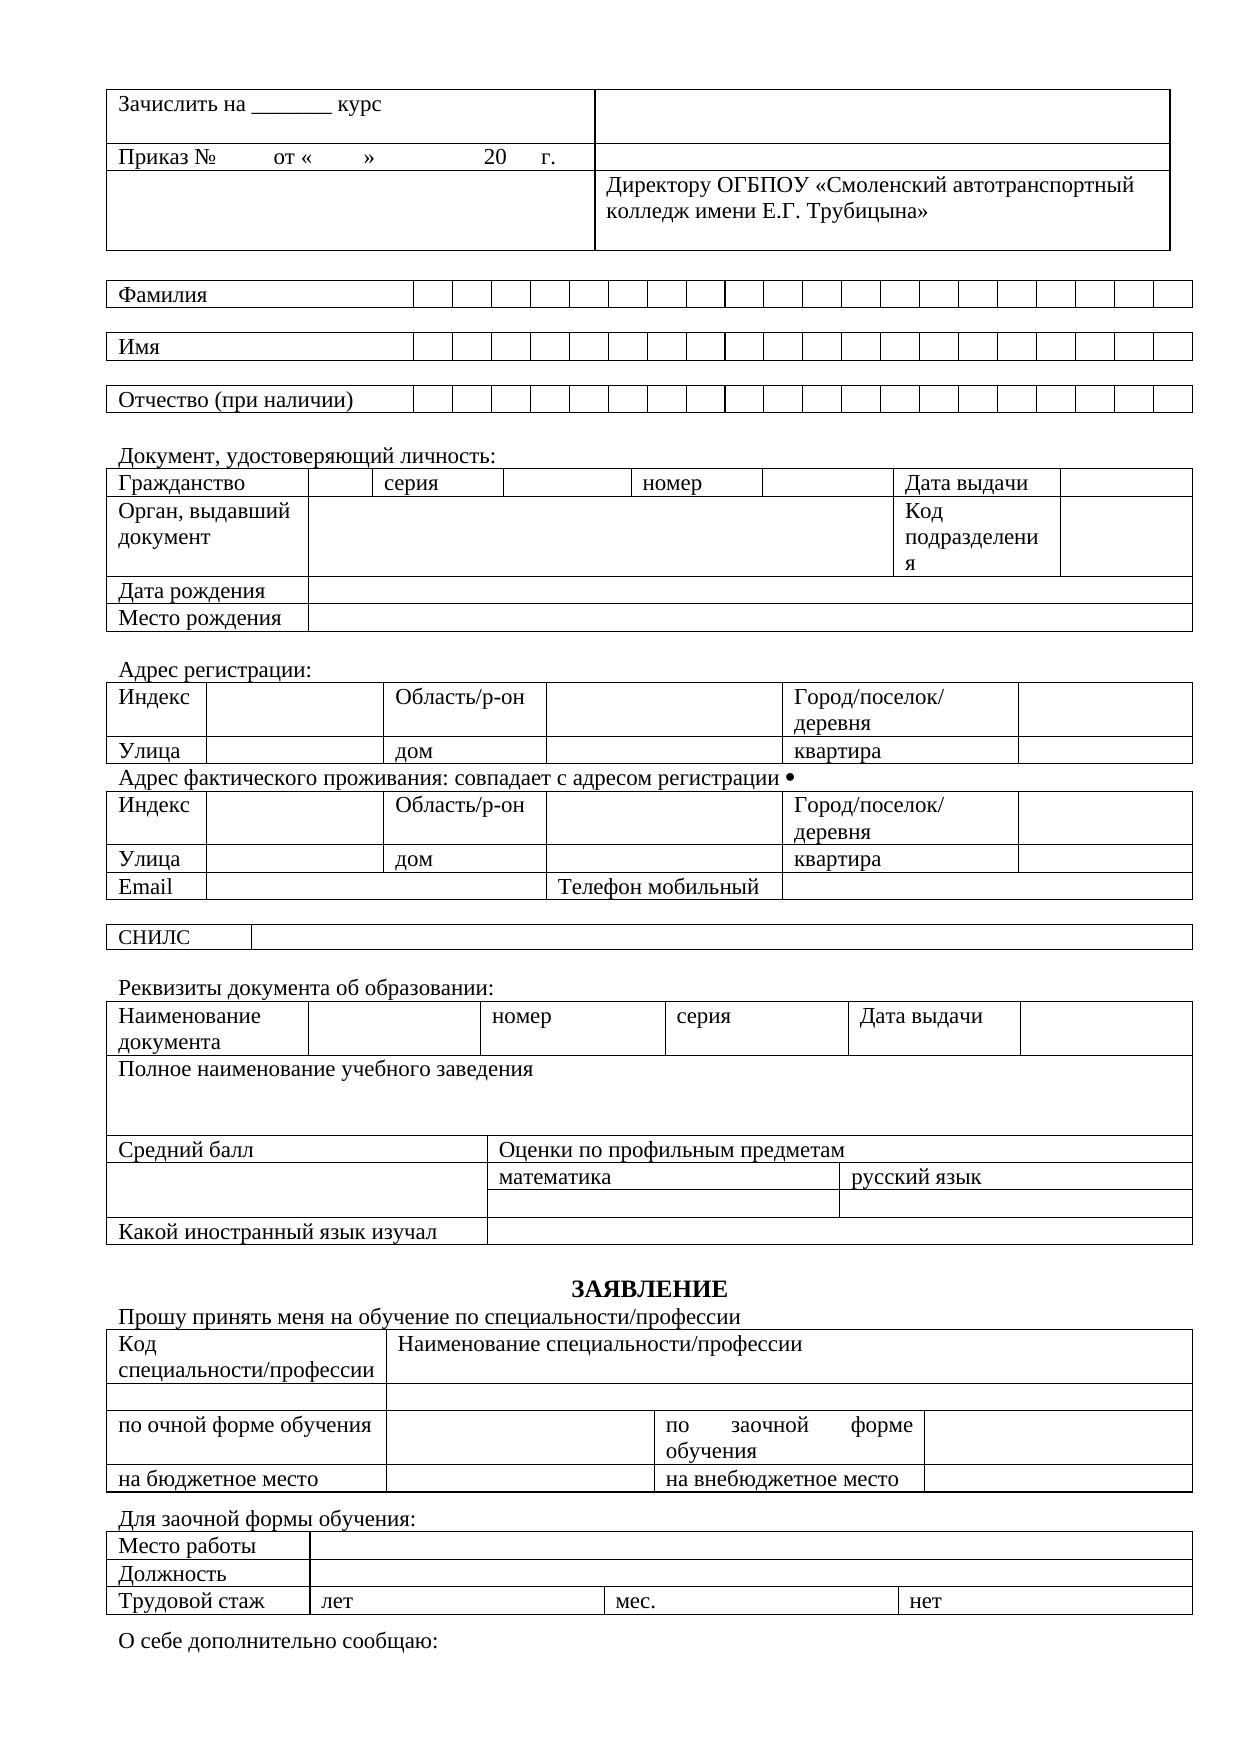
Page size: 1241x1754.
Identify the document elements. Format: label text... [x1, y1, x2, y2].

table_cell [925, 1411, 1192, 1464]
table_header [531, 333, 569, 359]
text ЗАЯВЛЕНИЕ [118, 1274, 1181, 1303]
table_cell [1019, 737, 1192, 763]
table_cell Оценки по профильным предметам [488, 1136, 1192, 1162]
table_cell [1019, 845, 1192, 872]
table_header Место работы [107, 1532, 309, 1559]
text О себе дополнительно сообщаю: [118, 1627, 1181, 1653]
table_header [648, 386, 686, 412]
table_header [959, 281, 997, 307]
table_header [881, 386, 919, 412]
table_header [764, 281, 802, 307]
table_cell [309, 577, 1192, 603]
table_header [547, 683, 782, 736]
table_cell Средний балл [107, 1136, 487, 1162]
table_cell [107, 1163, 487, 1217]
table_cell на внебюджетное место [655, 1465, 924, 1491]
table_cell дом [384, 737, 546, 763]
table_header Имя [107, 333, 413, 359]
table_header [1076, 281, 1114, 307]
table_header [309, 469, 372, 496]
table_header [726, 386, 763, 412]
table_header [570, 281, 608, 307]
table_header [1154, 333, 1192, 359]
table_header [998, 333, 1036, 359]
table_cell Орган, выдавший документ [107, 497, 308, 576]
table_cell Улица [107, 845, 206, 872]
table_header [764, 386, 802, 412]
table_cell [207, 737, 383, 763]
table_cell по заочной форме обучения [655, 1411, 924, 1464]
table_cell Полное наименование учебного заведения [107, 1056, 1192, 1134]
table_header [648, 281, 686, 307]
table_header [803, 281, 841, 307]
table_header [648, 333, 686, 359]
table_header Фамилия [107, 281, 413, 307]
table_header [453, 281, 491, 307]
table_header [252, 925, 1192, 949]
table_header [453, 333, 491, 359]
text Для заочной формы обучения: [118, 1505, 1181, 1531]
table_cell [207, 873, 546, 899]
table_cell русский язык [840, 1163, 1192, 1189]
table_header [207, 792, 383, 844]
table_cell Трудовой стаж [107, 1587, 309, 1613]
table_cell нет [899, 1587, 1192, 1613]
table_header [920, 333, 958, 359]
table_header [311, 1532, 1192, 1559]
table_header Индекс [107, 792, 206, 844]
table_header [1154, 281, 1192, 307]
table_cell [309, 604, 1192, 631]
table_header [414, 281, 452, 307]
table_header [1037, 281, 1075, 307]
table_header Код специальности/профессии [107, 1330, 386, 1383]
table_cell [311, 1560, 1192, 1586]
text Реквизиты документа об образовании: [118, 974, 1181, 1001]
table_header Город/поселок/деревня [783, 792, 1018, 844]
table_cell Дата рождения [107, 577, 308, 603]
table_header номер [632, 469, 762, 496]
table_header [1115, 386, 1153, 412]
table_cell Место рождения [107, 604, 308, 631]
table_cell Директору ОГБПОУ «Смоленский автотранспортный колледж имени Е.Г. Трубицына» [596, 171, 1169, 250]
table_cell Приказ № от « » 20 г. [107, 144, 594, 170]
table_cell [488, 1190, 839, 1217]
table_header [687, 281, 724, 307]
table_header [1037, 386, 1075, 412]
table_header Область/р-он [384, 683, 546, 736]
table_header [504, 469, 631, 496]
table_header [1019, 683, 1192, 736]
table_header [1076, 333, 1114, 359]
table_cell [309, 497, 893, 576]
table_header [687, 386, 724, 412]
table_header [881, 281, 919, 307]
table_header Дата выдачи [849, 1002, 1020, 1054]
table_header Дата выдачи [894, 469, 1060, 496]
table_cell [596, 144, 1169, 170]
table_header [609, 386, 647, 412]
table_cell [107, 1384, 386, 1410]
table_cell Email [107, 873, 206, 899]
table_header [309, 1002, 480, 1054]
table_header [959, 386, 997, 412]
table_cell дом [384, 845, 546, 872]
table_header [1154, 386, 1192, 412]
table_header [998, 386, 1036, 412]
table_header [531, 386, 569, 412]
table_header [998, 281, 1036, 307]
table_header Зачислить на _______ курс [107, 90, 594, 142]
table_header Область/р-он [384, 792, 546, 844]
table_cell [107, 171, 594, 250]
table_header [492, 281, 530, 307]
table_header [1061, 469, 1192, 496]
table_header [920, 386, 958, 412]
table_header [531, 281, 569, 307]
table_header серия [373, 469, 503, 496]
table_header [414, 386, 452, 412]
table_header [492, 333, 530, 359]
table_cell [387, 1465, 654, 1491]
table_header [803, 386, 841, 412]
text Прошу принять меня на обучение по специальности/профессии [118, 1303, 1181, 1329]
table_header [764, 333, 802, 359]
table_header [881, 333, 919, 359]
table_header [959, 333, 997, 359]
table_cell Улица [107, 737, 206, 763]
table_cell Должность [107, 1560, 309, 1586]
table_header Индекс [107, 683, 206, 736]
table_header [1115, 333, 1153, 359]
table_cell по очной форме обучения [107, 1411, 386, 1464]
table_header [842, 386, 880, 412]
table_header серия [666, 1002, 848, 1054]
table_header [492, 386, 530, 412]
table_header [207, 683, 383, 736]
table_header [1076, 386, 1114, 412]
table_header [414, 333, 452, 359]
text Адрес фактического проживания: совпадает с адресом регистрации [118, 764, 1181, 791]
table_header [547, 792, 782, 844]
table_header [596, 90, 1169, 142]
table_header номер [481, 1002, 665, 1054]
table_header Наименование документа [107, 1002, 308, 1054]
table_header [609, 333, 647, 359]
table_header [763, 469, 893, 496]
table_header Гражданство [107, 469, 308, 496]
table_header [842, 333, 880, 359]
table_header [1019, 792, 1192, 844]
table_cell [387, 1384, 1192, 1410]
table_header [726, 333, 763, 359]
table_header Город/поселок/деревня [783, 683, 1018, 736]
table_cell квартира [783, 845, 1018, 872]
text Адрес регистрации: [118, 656, 1181, 682]
table_header [842, 281, 880, 307]
table_cell Телефон мобильный [547, 873, 782, 899]
table_cell [488, 1218, 1192, 1244]
table_cell [840, 1190, 1192, 1217]
table_header СНИЛС [107, 925, 251, 949]
text Документ, удостоверяющий личность: [118, 442, 1181, 468]
table_cell на бюджетное место [107, 1465, 386, 1491]
table_header [570, 386, 608, 412]
table_header [1021, 1002, 1192, 1054]
table_header [1037, 333, 1075, 359]
table_header [570, 333, 608, 359]
table_header [920, 281, 958, 307]
table_cell [783, 873, 1192, 899]
table_cell [925, 1465, 1192, 1491]
table_cell математика [488, 1163, 839, 1189]
table_cell Какой иностранный язык изучал [107, 1218, 487, 1244]
table_cell квартира [783, 737, 1018, 763]
table_header [1115, 281, 1153, 307]
table_cell мес. [605, 1587, 898, 1613]
table_header [803, 333, 841, 359]
table_header [453, 386, 491, 412]
table_cell [547, 845, 782, 872]
table_cell лет [311, 1587, 604, 1613]
table_header [609, 281, 647, 307]
table_cell Код подразделения [894, 497, 1060, 576]
table_cell [547, 737, 782, 763]
table_header Отчество (при наличии) [107, 386, 413, 412]
table_cell [1061, 497, 1192, 576]
table_header [687, 333, 724, 359]
table_header Наименование специальности/профессии [387, 1330, 1192, 1383]
table_header [726, 281, 763, 307]
table_cell [387, 1411, 654, 1464]
table_cell [207, 845, 383, 872]
